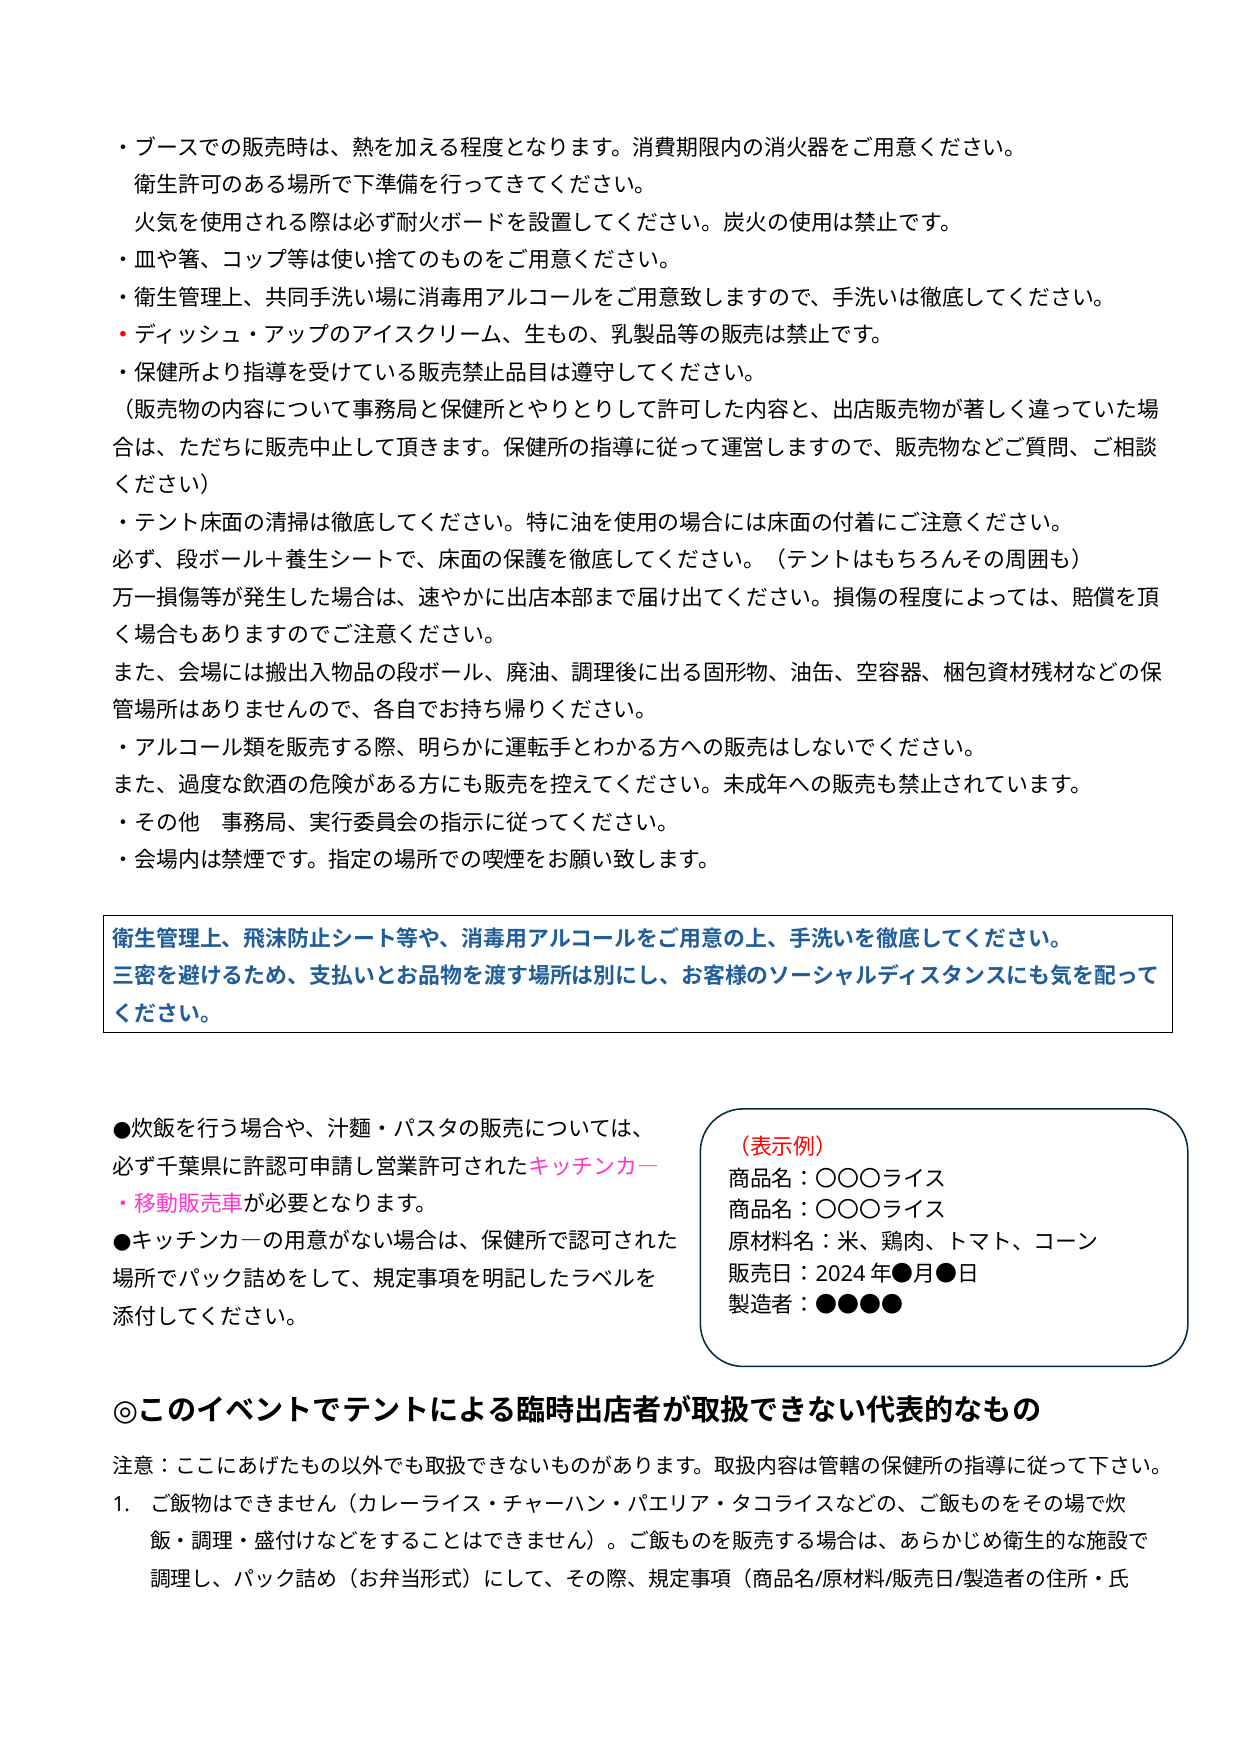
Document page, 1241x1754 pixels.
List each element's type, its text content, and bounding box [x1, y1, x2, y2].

text 添付してください。 [702, 1296, 1163, 1333]
text 注意：ここにあげたもの以外でも取扱できないものがあります。取扱内容は管轄の保健所の指導に従って下さい。 [112, 1446, 1163, 1483]
text ・皿や箸、コップ等は使い捨てのものをご用意ください。 [112, 239, 1163, 277]
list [112, 1483, 1163, 1596]
text ・ブースでの販売時は、熱を加える程度となります。消費期限内の消火器をご用意ください。 衛生許可のある場所で下準備を行ってきてください。 [112, 127, 1163, 202]
text （販売物の内容について事務局と保健所とやりとりして許可した内容と、出店販売物が著しく違っていた場合は、ただちに販売中止して頂きます。保健所の指導に従って運営しますので、販売物などご質問、ご相談ください） [112, 389, 1163, 502]
text ・テント床面の清掃は徹底してください。特に油を使用の場合には床面の付着にご注意ください。 [112, 502, 1163, 539]
text 三密を避けるため、支払いとお品物を渡す場所は別にし、お客様のソーシャルディスタンスにも気を配ってください。 [104, 952, 1172, 1032]
text 添付してください。 [112, 1296, 700, 1333]
text ・その他 事務局、実行委員会の指示に従ってください。 [112, 802, 1163, 839]
text ●キッチンカ―の用意がない場合は、保健所で認可された [112, 1221, 699, 1258]
text ・ディッシュ・アップのアイスクリーム、生もの、乳製品等の販売は禁止です。 [112, 314, 1163, 352]
text 万一損傷等が発生した場合は、速やかに出店本部まで届け出てください。損傷の程度によっては、賠償を頂く場合もありますのでご注意ください。 [112, 577, 1163, 652]
text 衛生管理上、飛沫防止シート等や、消毒用アルコールをご用意の上、手洗いを徹底してください。 [104, 916, 1172, 952]
text また、会場には搬出入物品の段ボール、廃油、調理後に出る固形物、油缶、空容器、梱包資材残材などの保管場所はありませんので、各自でお持ち帰りください。 [112, 652, 1163, 727]
text 場所でパック詰めをして、規定事項を明記したラベルを [702, 1258, 1163, 1296]
text 必ず千葉県に許認可申請し営業許可されたキッチンカ― [112, 1146, 699, 1183]
text また、過度な飲酒の危険がある方にも販売を控えてください。未成年への販売も禁止されています。 [112, 764, 1163, 802]
text 必ず、段ボール＋養生シートで、床面の保護を徹底してください。（テントはもちろんその周囲も） [112, 539, 1163, 577]
text ●炊飯を行う場合や、汁麵・パスタの販売については、 [702, 1110, 1163, 1146]
text ・保健所より指導を受けている販売禁止品目は遵守してください。 [112, 352, 1163, 389]
text ・衛生管理上、共同手洗い場に消毒用アルコールをご用意致しますので、手洗いは徹底してください。 [112, 277, 1163, 314]
text ◎このイベントでテントによる臨時出店者が取扱できない代表的なもの [112, 1371, 1163, 1446]
text ・移動販売車が必要となります。 [112, 1183, 699, 1221]
text 場所でパック詰めをして、規定事項を明記したラベルを [112, 1258, 699, 1296]
text 必ず千葉県に許認可申請し営業許可されたキッチンカ― [702, 1146, 1163, 1183]
text ・アルコール類を販売する際、明らかに運転手とわかる方への販売はしないでください。 [112, 727, 1163, 764]
text ●炊飯を行う場合や、汁麵・パスタの販売については、 [112, 1108, 734, 1146]
text ・会場内は禁煙です。指定の場所での喫煙をお願い致します。 [112, 839, 1163, 877]
text ・移動販売車が必要となります。 [702, 1183, 1163, 1221]
text ●キッチンカ―の用意がない場合は、保健所で認可された [702, 1221, 1163, 1258]
text 火気を使用される際は必ず耐火ボードを設置してください。炭火の使用は禁止です。 [112, 202, 1163, 239]
